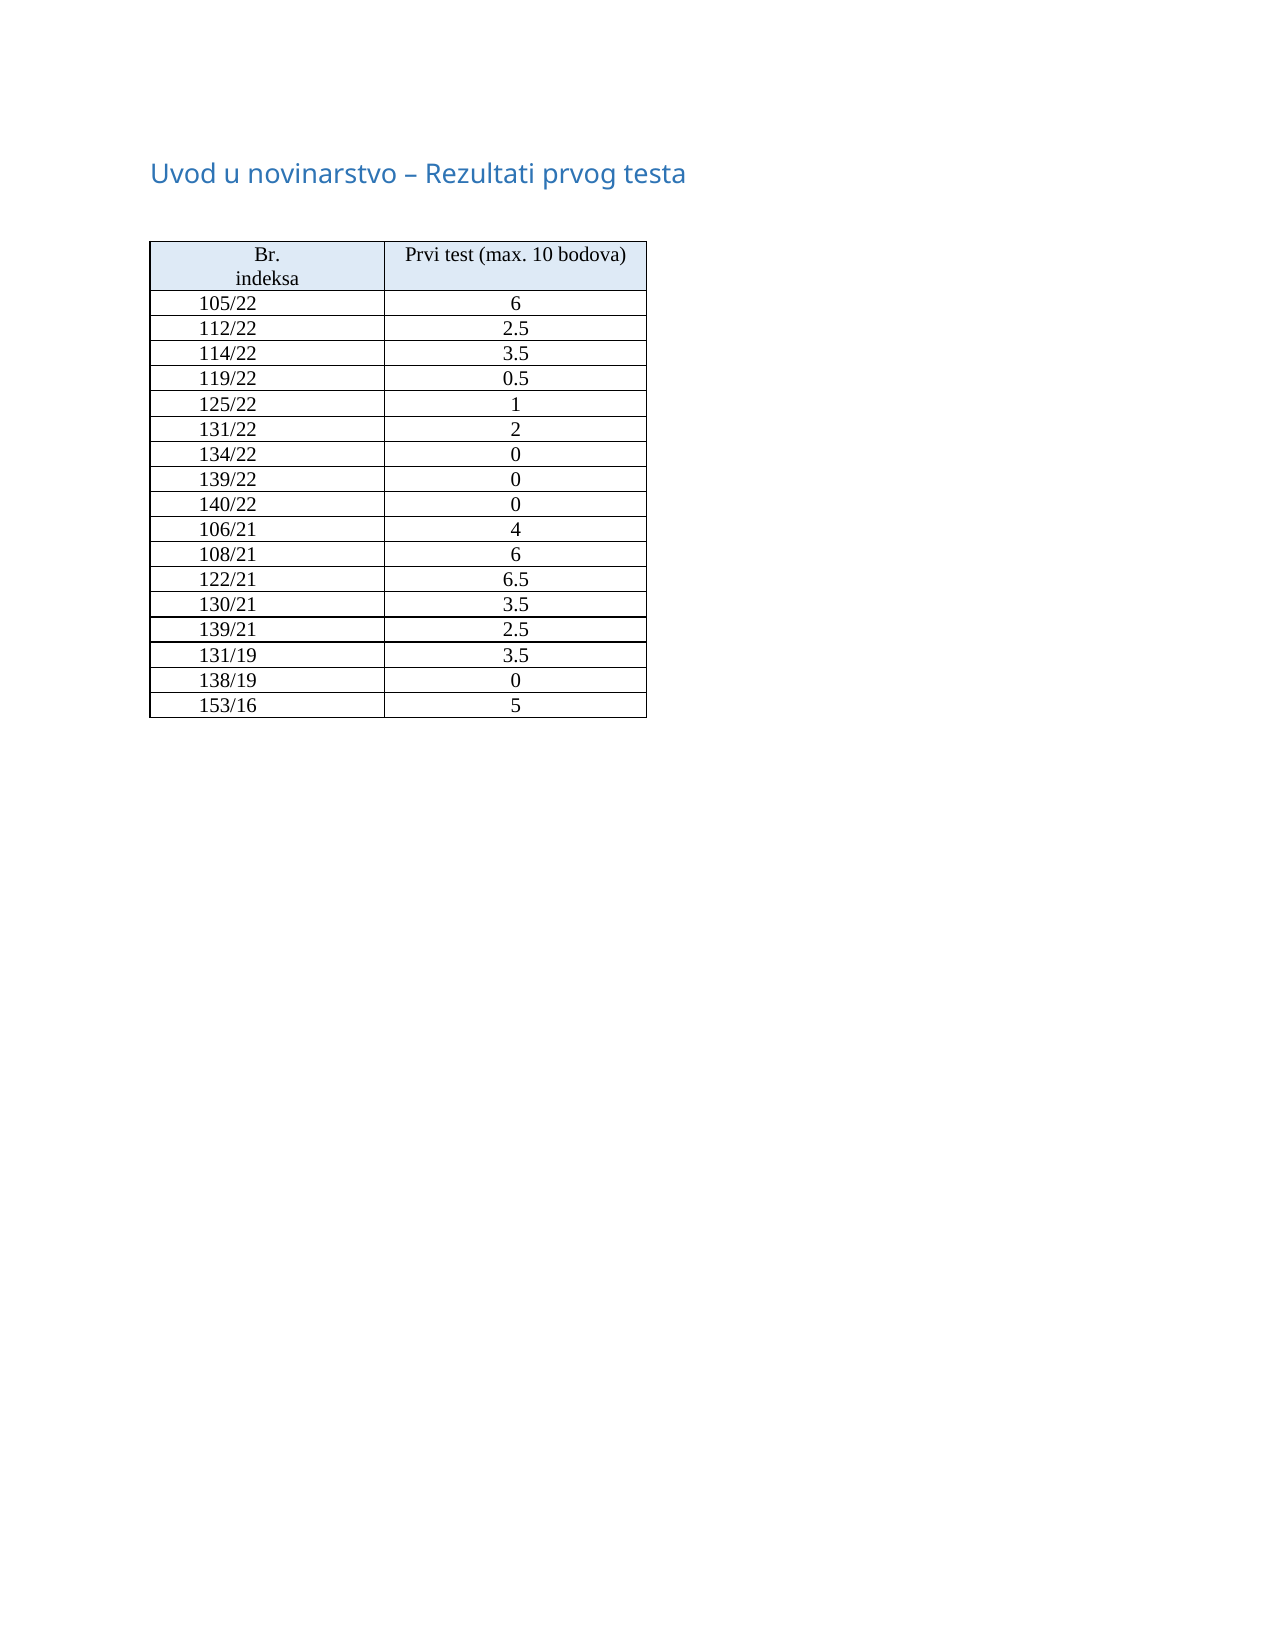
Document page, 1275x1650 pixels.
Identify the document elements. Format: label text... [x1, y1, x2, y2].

table_cell 5 [385, 693, 646, 717]
table_cell 0 [385, 442, 646, 466]
table_cell 131/19 [151, 643, 384, 667]
table_header Prvi test (max. 10 bodova) [385, 242, 646, 290]
table_cell 6 [385, 291, 646, 315]
table_cell 3.5 [385, 643, 646, 667]
table_cell 0 [385, 467, 646, 491]
table_cell 2 [385, 417, 646, 441]
table_cell 140/22 [151, 492, 384, 516]
table_cell 125/22 [151, 391, 384, 416]
table_cell 112/22 [151, 316, 384, 340]
table_cell 153/16 [151, 693, 384, 717]
table_cell 2.5 [385, 316, 646, 340]
table_cell 130/21 [151, 592, 384, 616]
table_cell 122/21 [151, 567, 384, 591]
table_cell 1 [385, 391, 646, 416]
table_cell 0.5 [385, 366, 646, 390]
table_cell 108/21 [151, 542, 384, 566]
table_cell 139/22 [151, 467, 384, 491]
subtitle Uvod u novinarstvo – Rezultati prvog testa [150, 154, 1125, 191]
table_cell 6 [385, 542, 646, 566]
table_cell 0 [385, 668, 646, 692]
table_cell 134/22 [151, 442, 384, 466]
table_cell 3.5 [385, 592, 646, 616]
table_cell 131/22 [151, 417, 384, 441]
table_cell 6.5 [385, 567, 646, 591]
table_header Br. indeksa [151, 242, 384, 290]
table_cell 114/22 [151, 341, 384, 365]
table_cell 119/22 [151, 366, 384, 390]
table_cell 138/19 [151, 668, 384, 692]
table_cell 4 [385, 517, 646, 541]
table_cell 106/21 [151, 517, 384, 541]
table_cell 139/21 [151, 618, 384, 641]
table_cell 0 [385, 492, 646, 516]
table_cell 3.5 [385, 341, 646, 365]
table_cell 105/22 [151, 291, 384, 315]
table_cell 2.5 [385, 618, 646, 641]
